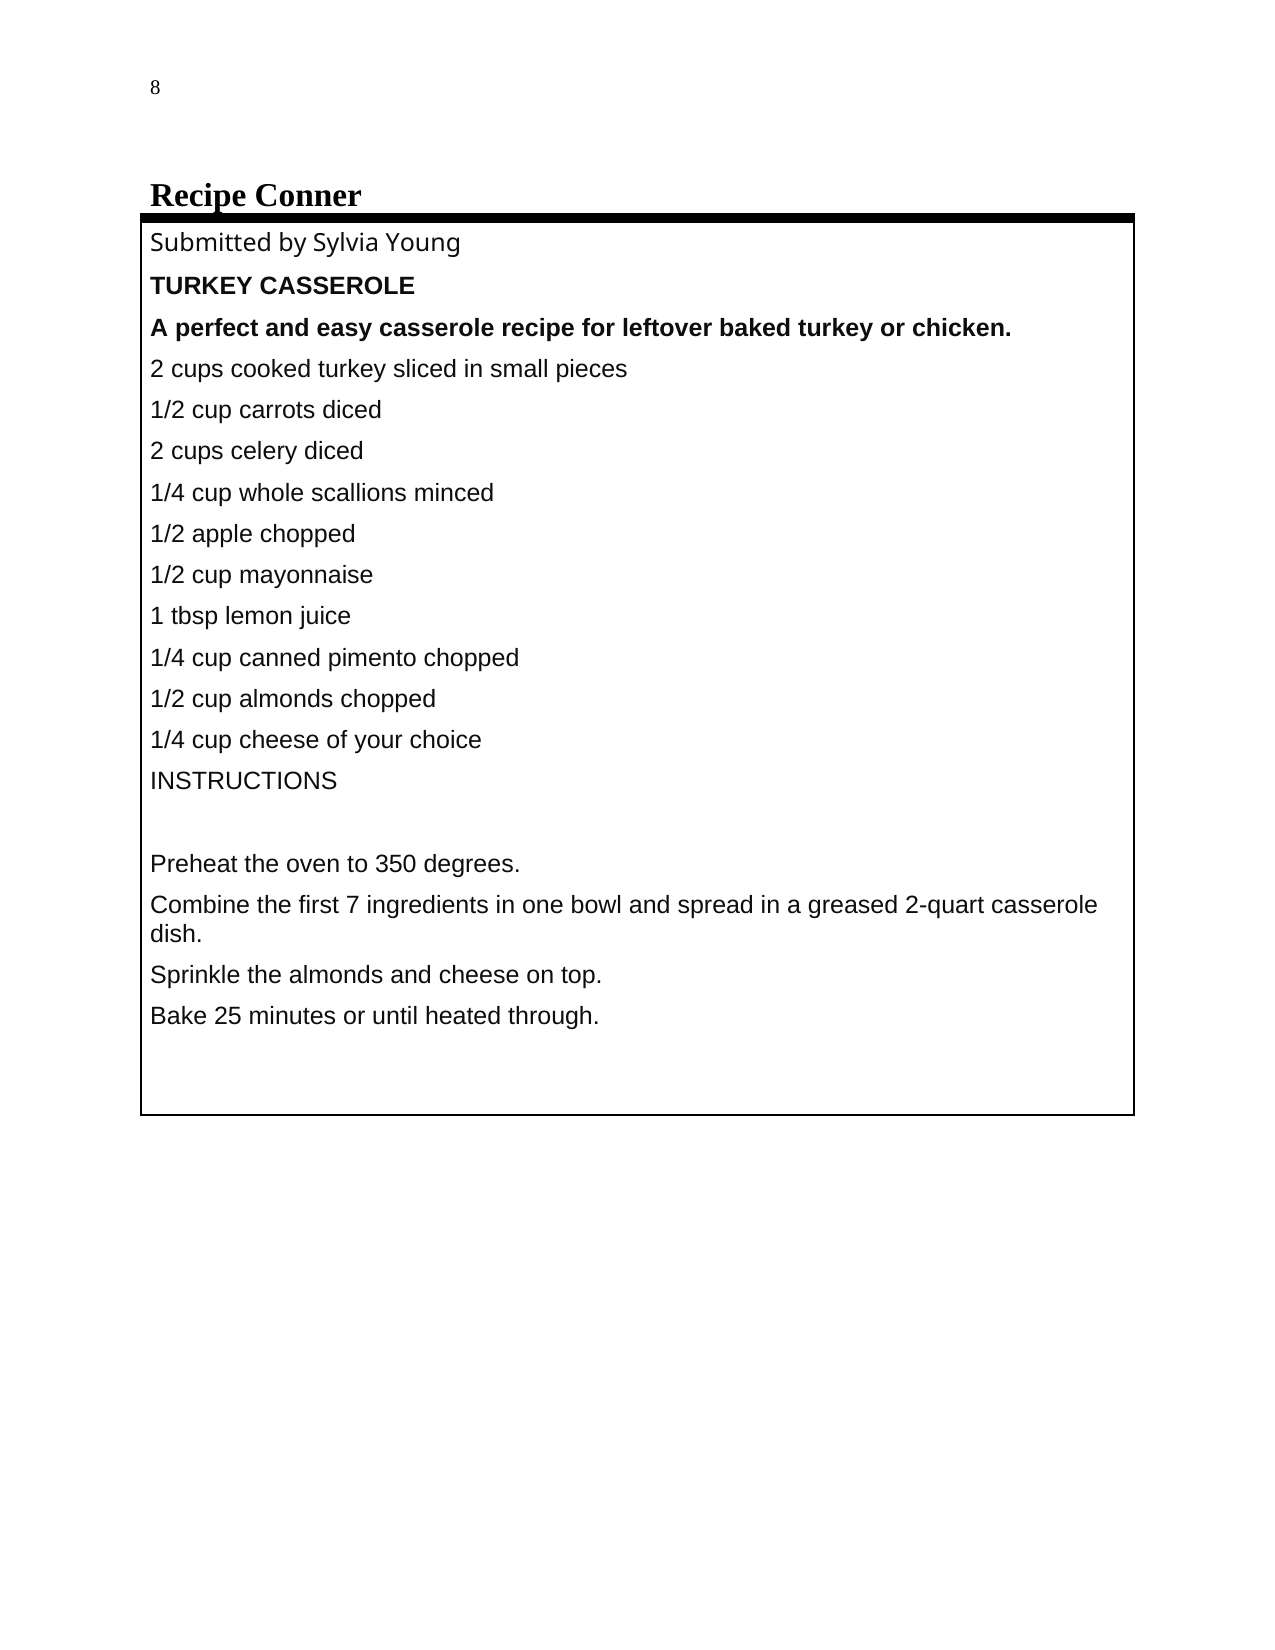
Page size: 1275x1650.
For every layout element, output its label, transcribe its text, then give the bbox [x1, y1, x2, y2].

text 1/2 apple chopped [142, 507, 1133, 548]
text 1/2 cup almonds chopped [142, 672, 1133, 713]
text 1/4 cup cheese of your choice [142, 714, 1133, 754]
text A perfect and easy casserole recipe for leftover baked turkey or chicken. [142, 301, 1133, 341]
text 1/4 cup whole scallions minced [142, 466, 1133, 506]
text Submitted by Sylvia Young [142, 223, 1133, 259]
text 1 tbsp lemon juice [142, 590, 1133, 630]
subtitle Recipe Conner [150, 175, 1125, 213]
text Preheat the oven to 350 degrees. [142, 837, 1133, 877]
text Combine the first 7 ingredients in one bowl and spread in a greased 2-quart casserole dish. [142, 878, 1133, 947]
text INSTRUCTIONS [142, 755, 1133, 795]
text TURKEY CASSEROLE [142, 260, 1133, 300]
text 1/4 cup canned pimento chopped [142, 631, 1133, 671]
text 2 cups cooked turkey sliced in small pieces [142, 342, 1133, 383]
text Sprinkle the almonds and cheese on top. [142, 948, 1133, 988]
text Bake 25 minutes or until heated through. [142, 989, 1133, 1030]
text 1/2 cup carrots diced [142, 384, 1133, 424]
text 2 cups celery diced [142, 425, 1133, 465]
text 1/2 cup mayonnaise [142, 549, 1133, 589]
